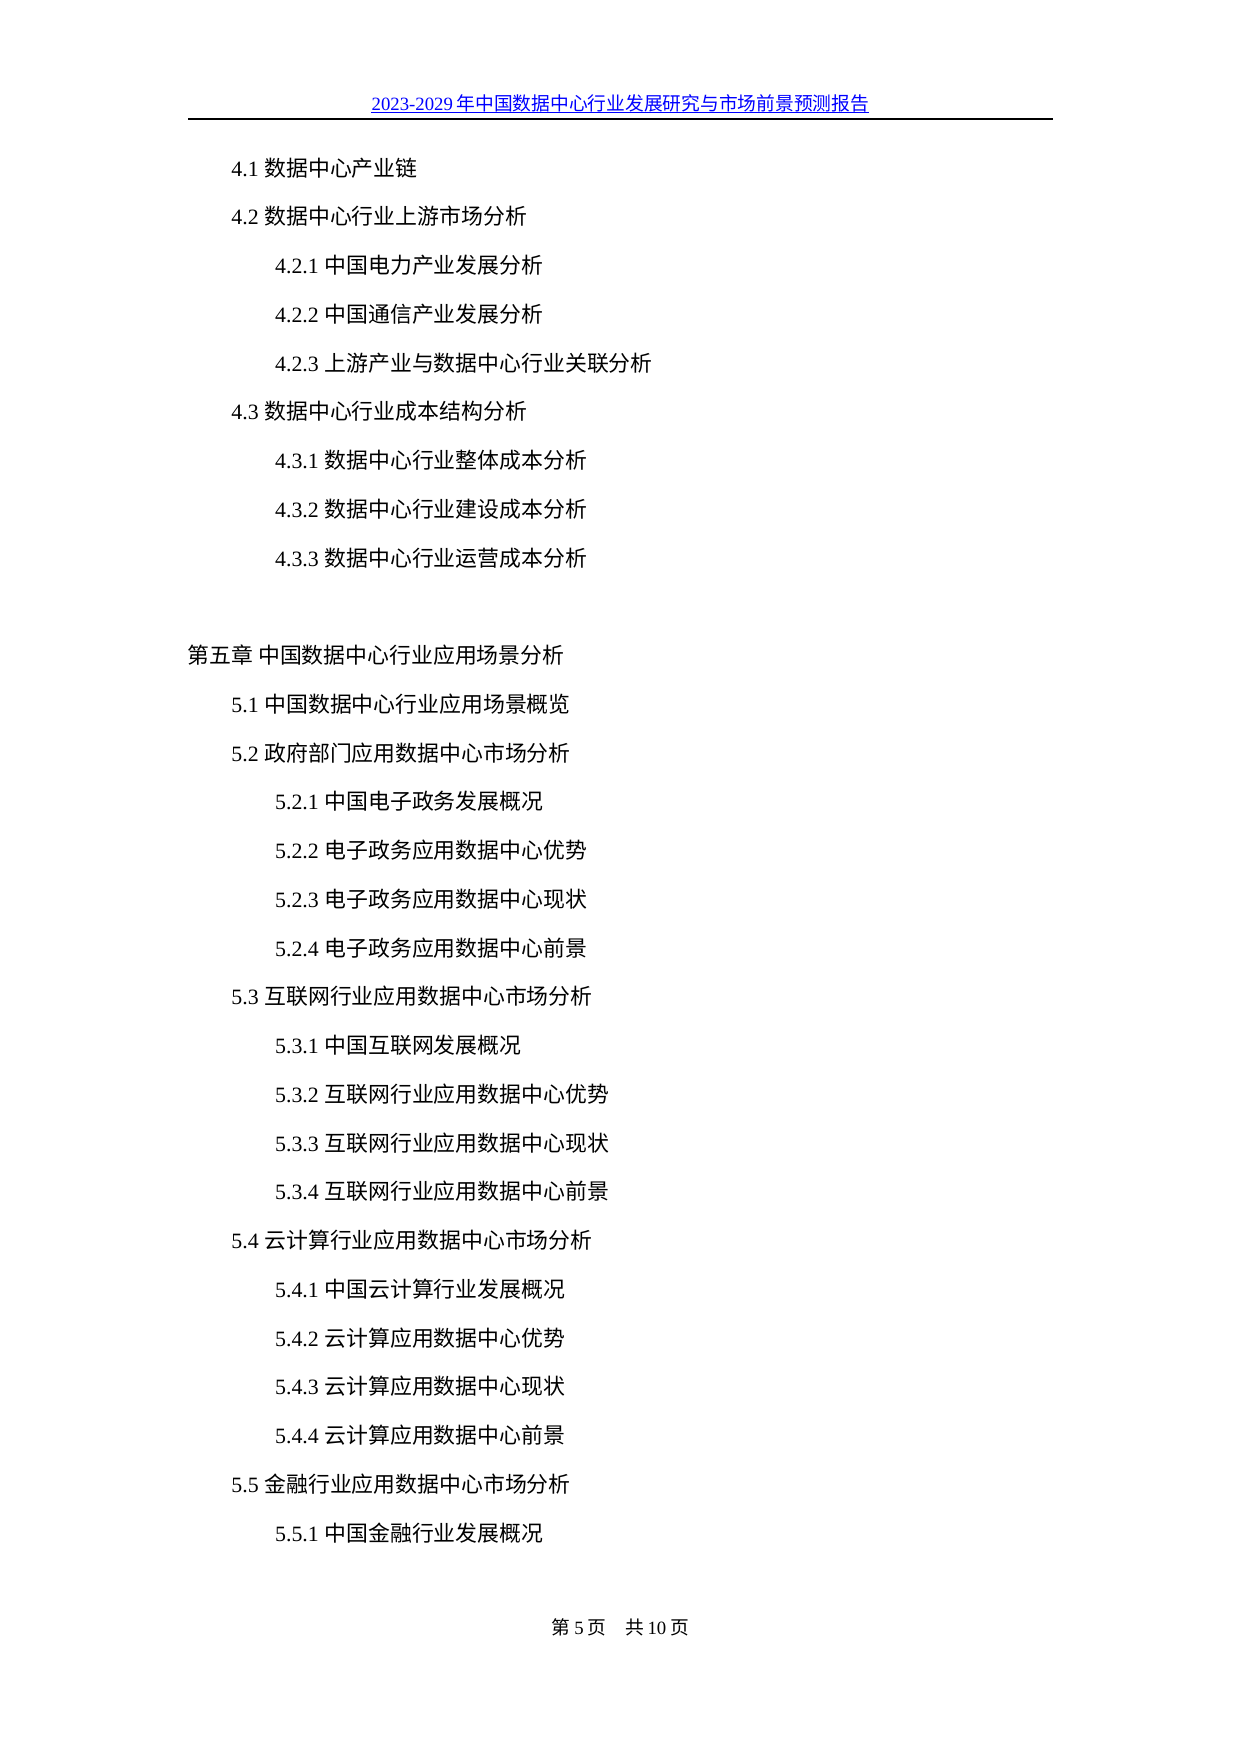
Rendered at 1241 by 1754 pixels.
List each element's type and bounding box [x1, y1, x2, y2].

text [187, 150, 1053, 1548]
